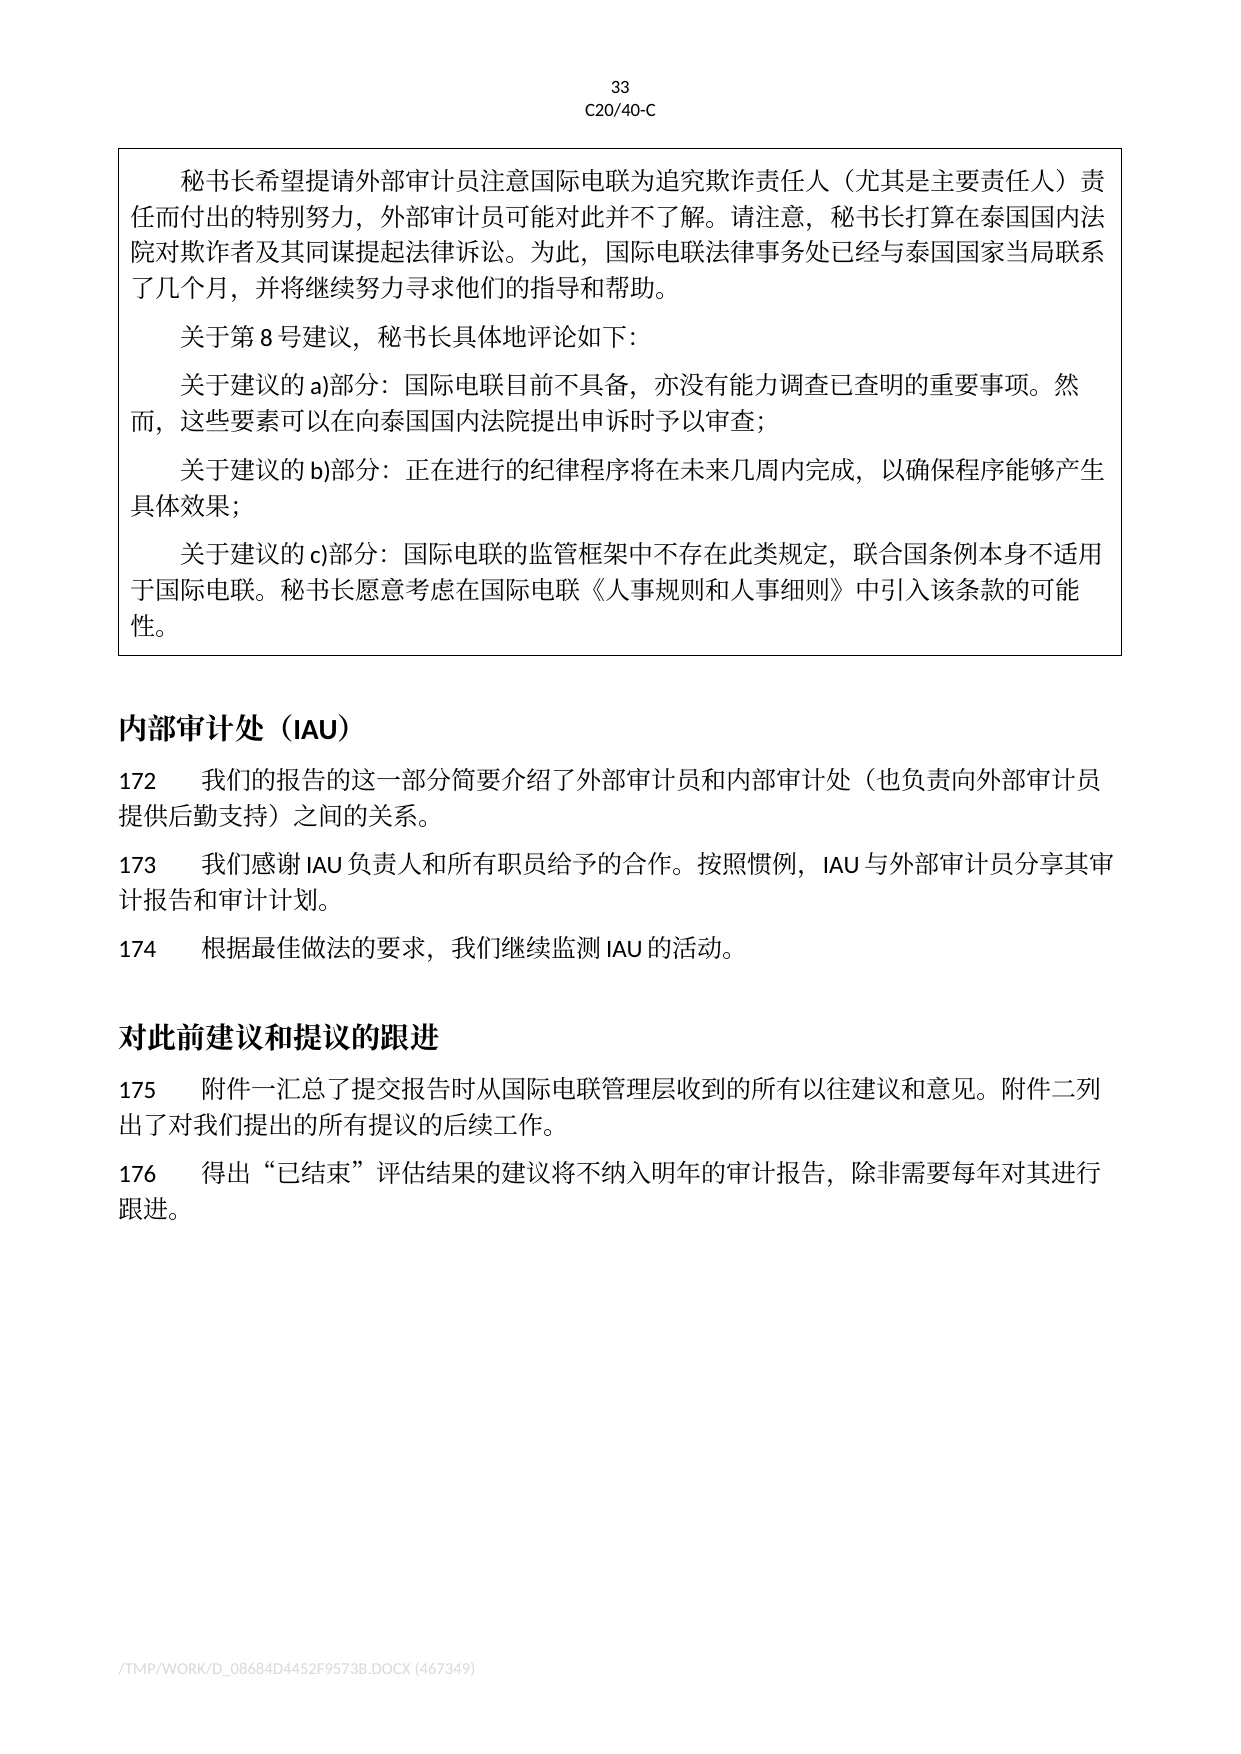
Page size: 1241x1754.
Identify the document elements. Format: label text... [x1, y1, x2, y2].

subtitle 对此前建议和提议的跟进 [118, 1015, 1122, 1057]
text 172 我们的报告的这一部分简要介绍了外部审计员和内部审计处（也负责向外部审计员提供后勤支持）之间的关系。 [118, 760, 1122, 832]
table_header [119, 149, 1121, 655]
text 175 附件一汇总了提交报告时从国际电联管理层收到的所有以往建议和意见。附件二列出了对我们提出的所有提议的后续工作。 [118, 1069, 1122, 1141]
text 174 根据最佳做法的要求，我们继续监测IAU的活动。 [118, 929, 1122, 965]
text 176 得出“已结束”评估结果的建议将不纳入明年的审计报告，除非需要每年对其进行跟进。 [118, 1154, 1122, 1226]
subtitle 内部审计处（IAU） [118, 706, 1122, 748]
text 173 我们感谢IAU负责人和所有职员给予的合作。按照惯例，IAU与外部审计员分享其审计报告和审计计划。 [118, 845, 1122, 917]
